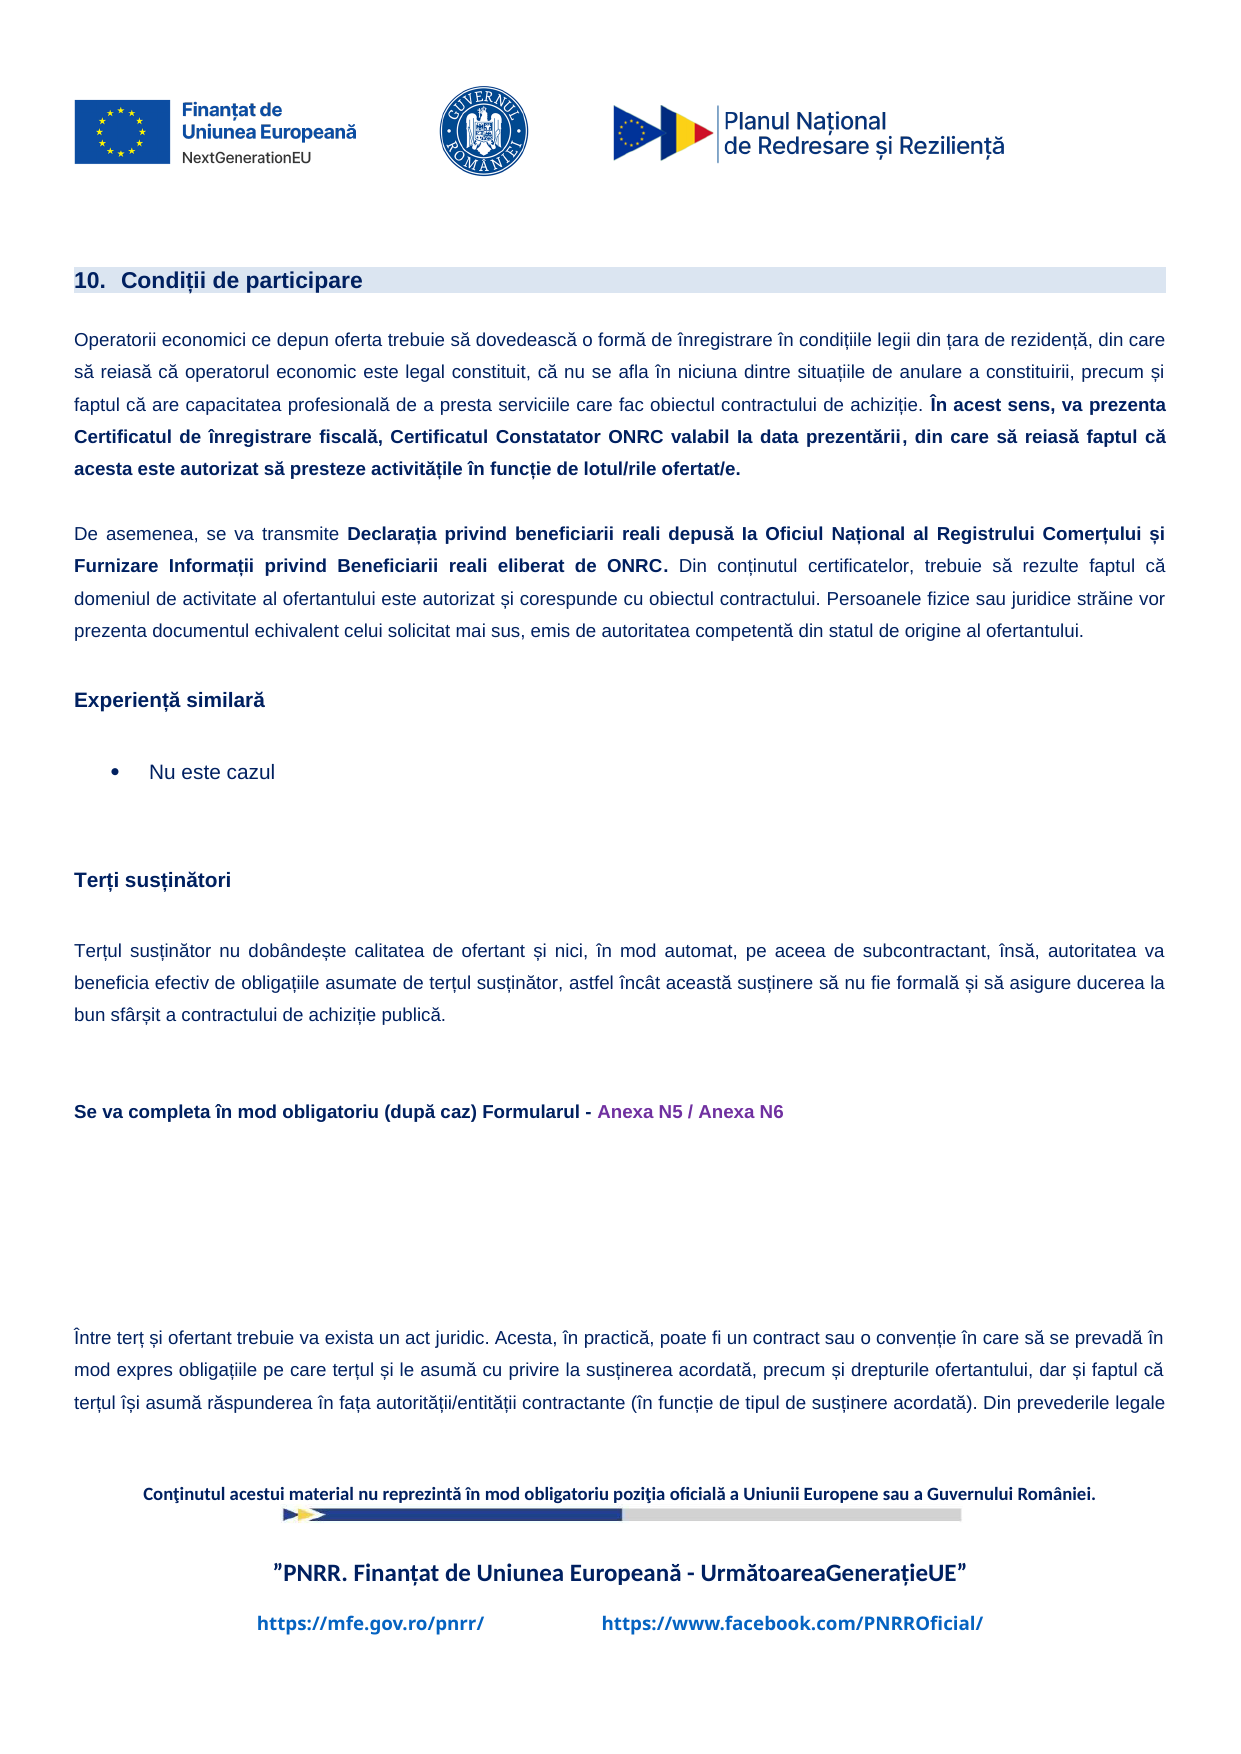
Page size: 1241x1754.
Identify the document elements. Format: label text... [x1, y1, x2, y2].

text Experiență similară [74, 688, 1166, 712]
text Terțul susținător nu dobândește calitatea de ofertant și nici, în mod automat, pe aceea de subcontractant, însă, autoritatea va beneficia efectiv de obligațiile asumate de terțul susținător, astfel încât această susținere să nu fie formală și să asigure ducerea la bun sfârșit a contractului de achiziție publică. [74, 939, 1166, 1026]
text Operatorii economici ce depun oferta trebuie să dovedească o formă de înregistrare în condițiile legii din țara de rezidență, din care să reiasă că operatorul economic este legal constituit, că nu se afla în niciuna dintre situațiile de anulare a constituirii, precum și faptul că are capacitatea profesională de a presta serviciile care fac obiectul contractului de achiziție. În acest sens, va prezenta Certificatul de înregistrare fiscală, Certificatul Constatator ONRC valabil Ia data prezentării, din care să reiasă faptul că acesta este autorizat să presteze activitățile în funcție de lotul/rile ofertat/e. [74, 329, 1166, 480]
list Condiții de participare [74, 267, 1166, 293]
text De asemenea, se va transmite Declarația privind beneficiarii reali depusă Ia Oficiul Național al Registrului Comerțului și Furnizare Informații privind Beneficiarii reali eliberat de ONRC. Din conținutul certificatelor, trebuie să rezulte faptul că domeniul de activitate al ofertantului este autorizat și corespunde cu obiectul contractului. Persoanele fizice sau juridice străine vor prezenta documentul echivalent celui solicitat mai sus, emis de autoritatea competentă din statul de origine al ofertantului. [74, 523, 1166, 641]
text Se va completa în mod obligatoriu (după caz) Formularul - Anexa N5 / Anexa N6 [74, 1101, 1166, 1122]
text Terți susținători [74, 868, 1166, 892]
list Nu este cazul [111, 760, 1166, 784]
picture [277, 1504, 963, 1524]
picture [36, 75, 1012, 191]
